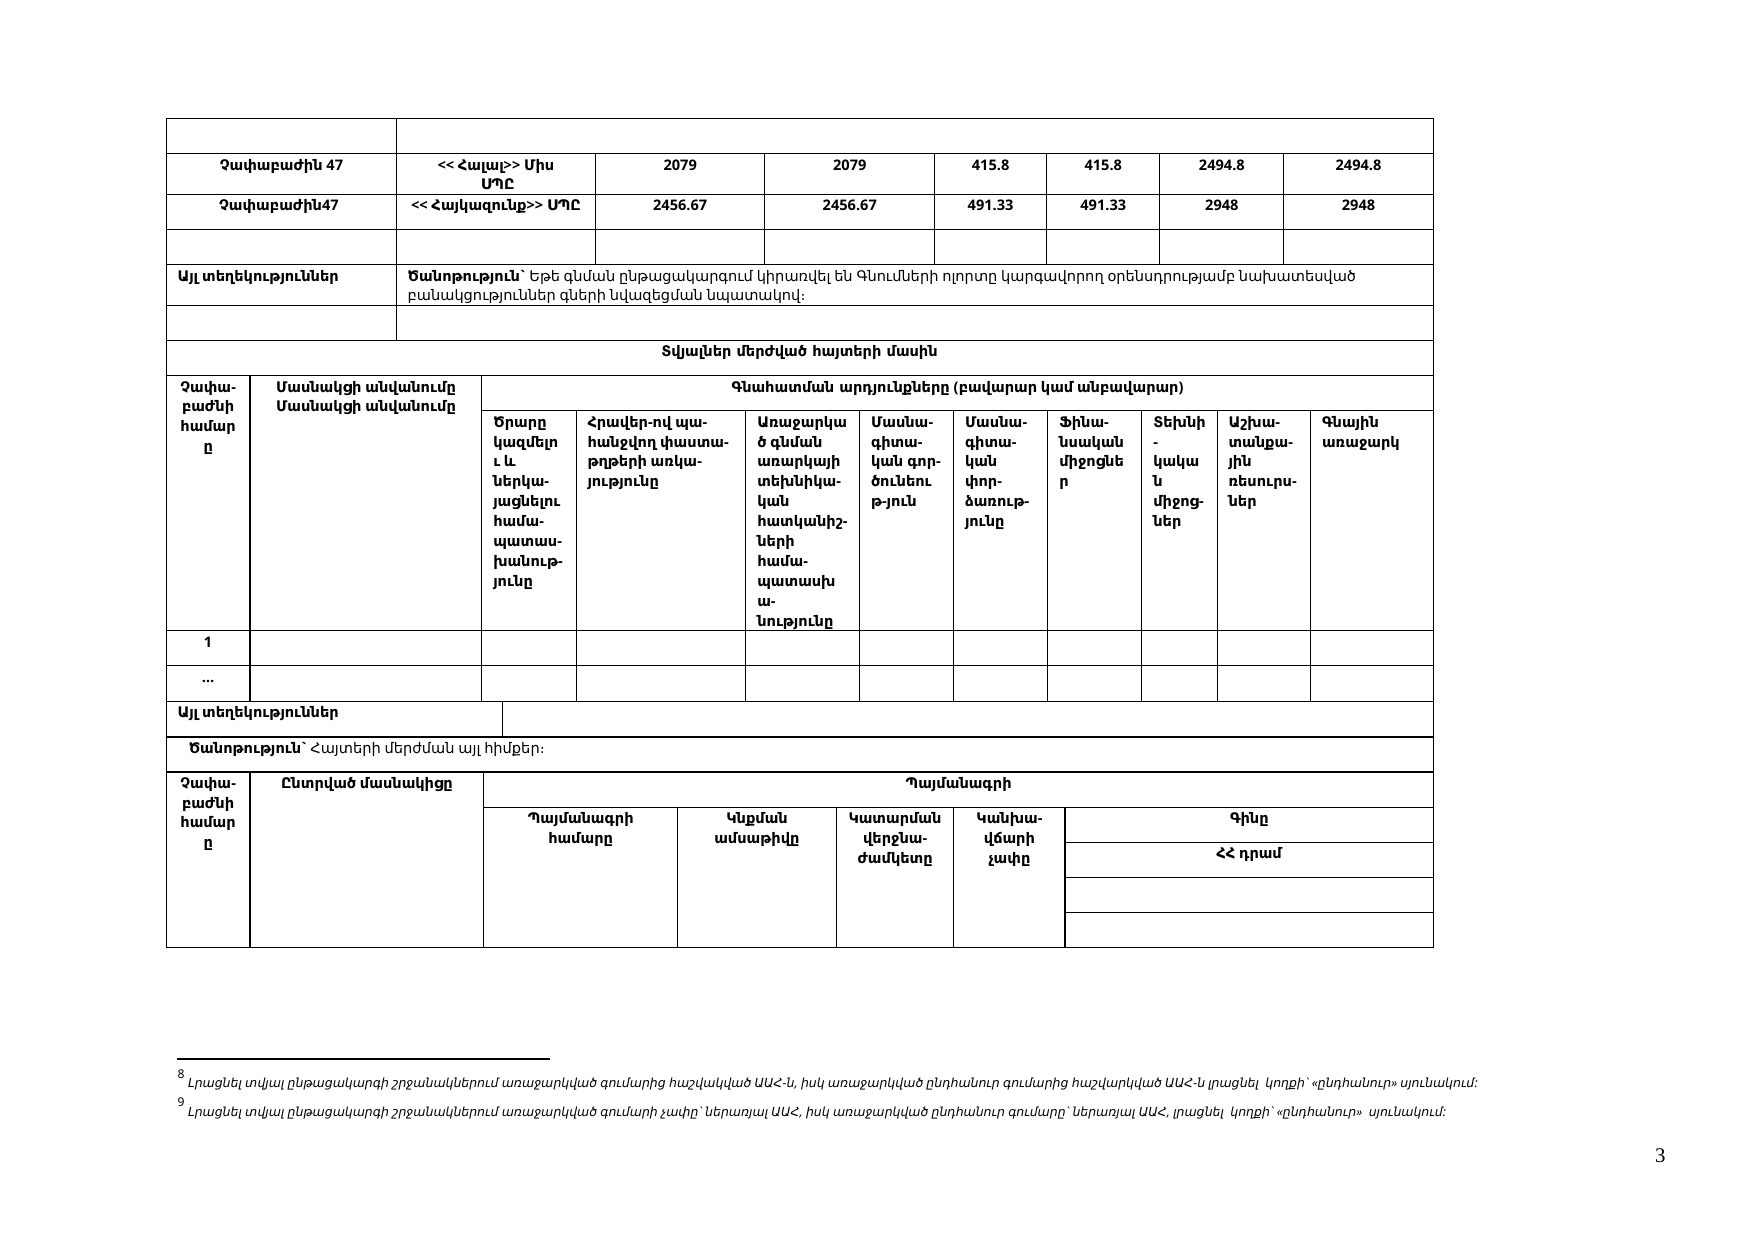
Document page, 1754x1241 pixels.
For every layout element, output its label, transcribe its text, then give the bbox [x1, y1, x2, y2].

table_cell Ծանոթություն` Եթե գնման ընթացակարգում կիրառվել են Գնումների ոլորտը կարգավորող օրենսդրությամբ նախատեսված բանակցություններ գների նվազեցման նպատակով։ [397, 265, 1433, 305]
table_cell Կանխա-վճարի չափը [954, 808, 1064, 947]
table_cell [1048, 631, 1141, 665]
table_cell [482, 631, 576, 665]
table_cell Աշխա-տանքա-յին ռեսուրս-ներ [1218, 411, 1310, 630]
table_cell [1066, 913, 1433, 947]
table_cell Գնային առաջարկ [1311, 411, 1433, 630]
table_cell 2948 [1160, 195, 1283, 229]
table_cell Չափաբաժին 47 [167, 154, 396, 194]
table_cell Չափա-բաժնի համարը [167, 773, 249, 947]
table_cell 415.8 [935, 154, 1046, 194]
table_cell Հրավեր-ով պա-հանջվող փաստա-թղթերի առկա-յությունը [577, 411, 745, 630]
table_cell 491.33 [935, 195, 1046, 229]
table_cell [954, 666, 1047, 701]
table_cell ՀՀ դրամ [1066, 843, 1433, 877]
table_cell [1047, 230, 1159, 264]
table_cell [1311, 666, 1433, 701]
table_cell Այլ տեղեկություններ [167, 702, 502, 736]
table_cell Գնահատման արդյունքները (բավարար կամ անբավարար) [482, 376, 1433, 410]
table_cell [503, 702, 1433, 736]
table_cell Չափաբաժին47 [167, 195, 396, 229]
table_cell 2494.8 [1160, 154, 1283, 194]
table_cell [1311, 631, 1433, 665]
table_cell [860, 631, 953, 665]
table_cell [167, 119, 396, 153]
table_cell [167, 306, 396, 340]
table_cell Պայմանագրի [484, 773, 1433, 807]
table_cell 2948 [1284, 195, 1433, 229]
table_cell Կնքման ամսաթիվը [678, 808, 836, 947]
table_cell 2494.8 [1284, 154, 1433, 194]
table_cell [1142, 631, 1217, 665]
table_cell [746, 631, 859, 665]
table_cell [1218, 631, 1310, 665]
table_cell [397, 119, 1433, 153]
table_cell [765, 230, 934, 264]
table_cell Այլ տեղեկություններ [167, 265, 396, 305]
table_cell [596, 230, 764, 264]
table_cell 1 [167, 631, 249, 665]
table_cell [482, 666, 576, 701]
table_cell [397, 306, 1433, 340]
table_cell Տվյալներ մերժված հայտերի մասին [167, 341, 1433, 375]
table_cell 2079 [765, 154, 934, 194]
table_cell [167, 230, 396, 264]
table_cell [1284, 230, 1433, 264]
table_cell [1066, 878, 1433, 912]
table_cell 491.33 [1047, 195, 1159, 229]
table_cell Ֆինա-նսական միջոցներ [1048, 411, 1141, 630]
table_cell [1218, 666, 1310, 701]
table_cell Ծրարը կազմելու և ներկա-յացնելու համա-պատաս-խանութ-յունը [482, 411, 576, 630]
table_cell Գինը [1066, 808, 1433, 842]
table_cell [251, 631, 481, 665]
table_cell << Հալալ>> Միս ՍՊԸ [397, 154, 595, 194]
table_cell Պայմանագրի համարը [484, 808, 677, 947]
table_cell Մասնակցի անվանումը Մասնակցի անվանումը [251, 376, 481, 630]
table_cell Ընտրված մասնակիցը [251, 773, 483, 947]
table_cell [954, 631, 1047, 665]
table_cell [935, 230, 1046, 264]
table_cell [860, 666, 953, 701]
table_cell [1048, 666, 1141, 701]
table_cell 2456.67 [596, 195, 764, 229]
table_cell Տեխնի-կական միջոց-ներ [1142, 411, 1217, 630]
table_cell [577, 666, 745, 701]
table_cell [397, 230, 595, 264]
table_cell Մասնա-գիտա-կան գոր-ծունեութ-յուն [860, 411, 953, 630]
table_cell 2079 [596, 154, 764, 194]
table_cell 415.8 [1047, 154, 1159, 194]
table_cell Առաջարկած գնման առարկայի տեխնիկա-կան հատկանիշ-ների համա-պատասխա-նությունը [746, 411, 859, 630]
table_cell [577, 631, 745, 665]
table_cell Ծանոթություն` Հայտերի մերժման այլ հիմքեր։ [167, 738, 1433, 771]
table_cell Մասնա-գիտա-կան փոր-ձառութ-յունը [954, 411, 1047, 630]
table_cell 2456.67 [765, 195, 934, 229]
table_cell [746, 666, 859, 701]
table_cell [251, 666, 481, 701]
table_cell Կատարման վերջնա-ժամկետը [837, 808, 953, 947]
table_cell [1142, 666, 1217, 701]
table_cell << Հայկազունք>> ՍՊԸ [397, 195, 595, 229]
table_cell [1160, 230, 1283, 264]
table_cell Չափա-բաժնի համարը [167, 376, 249, 630]
table_cell … [167, 666, 249, 701]
